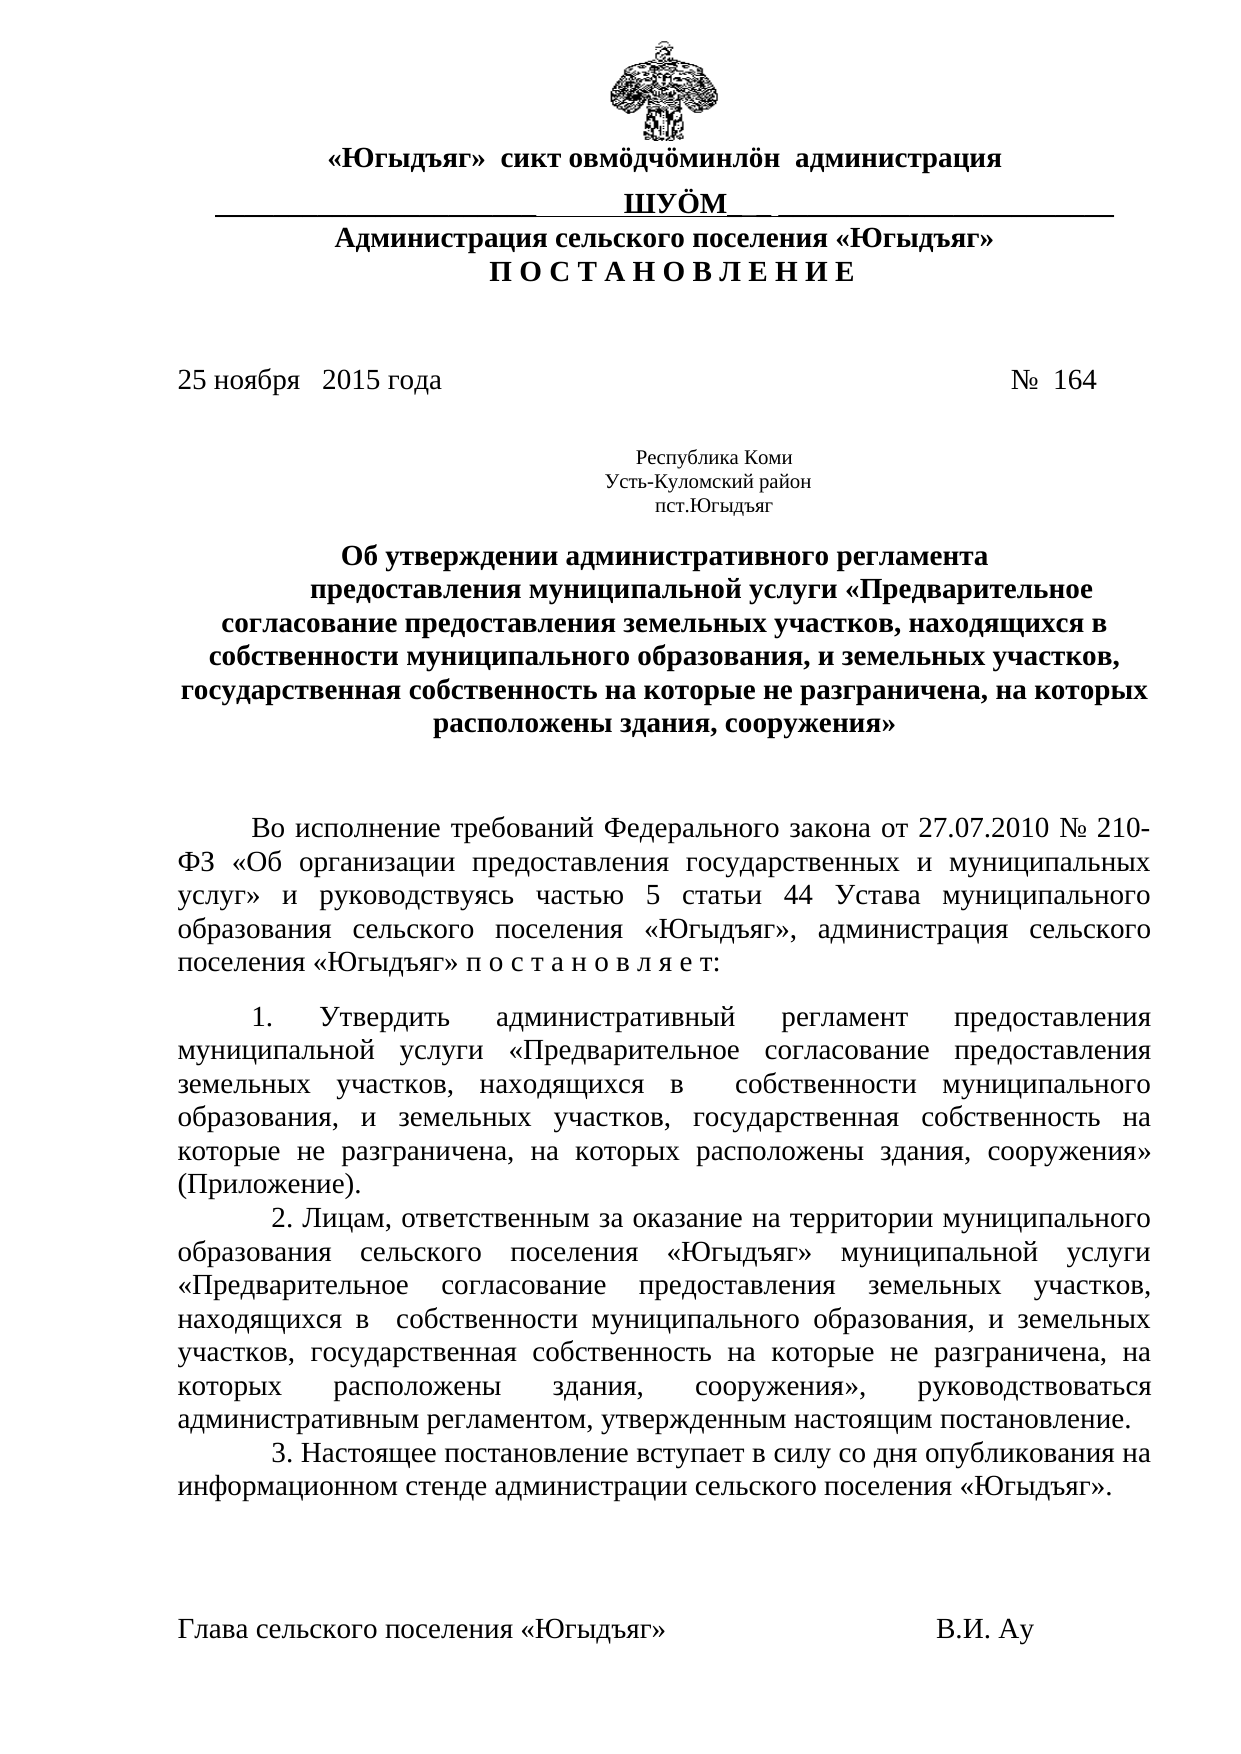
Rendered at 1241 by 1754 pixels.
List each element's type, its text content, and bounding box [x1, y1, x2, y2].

text Усть-Куломский район [177, 469, 1152, 493]
text П О С Т А Н О В Л Е Н И Е [177, 254, 1152, 287]
text предоставления муниципальной услуги «Предварительное согласование предоставления земельных участков, находящихся в собственности муниципального образования, и земельных участков, государственная собственность на которые не разграничена, на которых расположены здания, сооружения» [177, 571, 1152, 739]
text Во исполнение требований Федерального закона от 27.07.2010 № 210-ФЗ «Об организации предоставления государственных и муниципальных услуг» и руководствуясь частью 5 статьи 44 Устава муниципального образования сельского поселения «Югыдъяг», администрация сельского поселения «Югыдъяг» п о с т а н о в л я е т: [177, 810, 1152, 978]
text 1. Утвердить административный регламент предоставления муниципальной услуги «Предварительное согласование предоставления земельных участков, находящихся в собственности муниципального образования, и земельных участков, государственная собственность на которые не разграничена, на которых расположены здания, сооружения» (Приложение). [177, 999, 1152, 1200]
text Республика Коми [177, 445, 1152, 469]
text 3. Настоящее постановление вступает в силу со дня опубликования на информационном стенде администрации сельского поселения «Югыдъяг». [177, 1435, 1152, 1502]
text «Югыдъяг» сикт овмöдчöминлöн администрация [177, 37, 1152, 174]
text Об утверждении административного регламента [177, 538, 1152, 571]
text Глава сельского поселения «Югыдъяг» В.И. Ау [177, 1611, 1152, 1644]
text ______________________ ШУÖМ___ _______________________ Администрация сельского поселения «Югыдъяг» [177, 187, 1152, 254]
text пст.Югыдъяг [177, 493, 1152, 517]
text 2. Лицам, ответственным за оказание на территории муниципального образования сельского поселения «Югыдъяг» муниципальной услуги «Предварительное согласование предоставления земельных участков, находящихся в собственности муниципального образования, и земельных участков, государственная собственность на которые не разграничена, на которых расположены здания, сооружения», руководствоваться административным регламентом, утвержденным настоящим постановление. [177, 1200, 1152, 1435]
text 25 ноября 2015 года № 164 [177, 362, 1152, 396]
